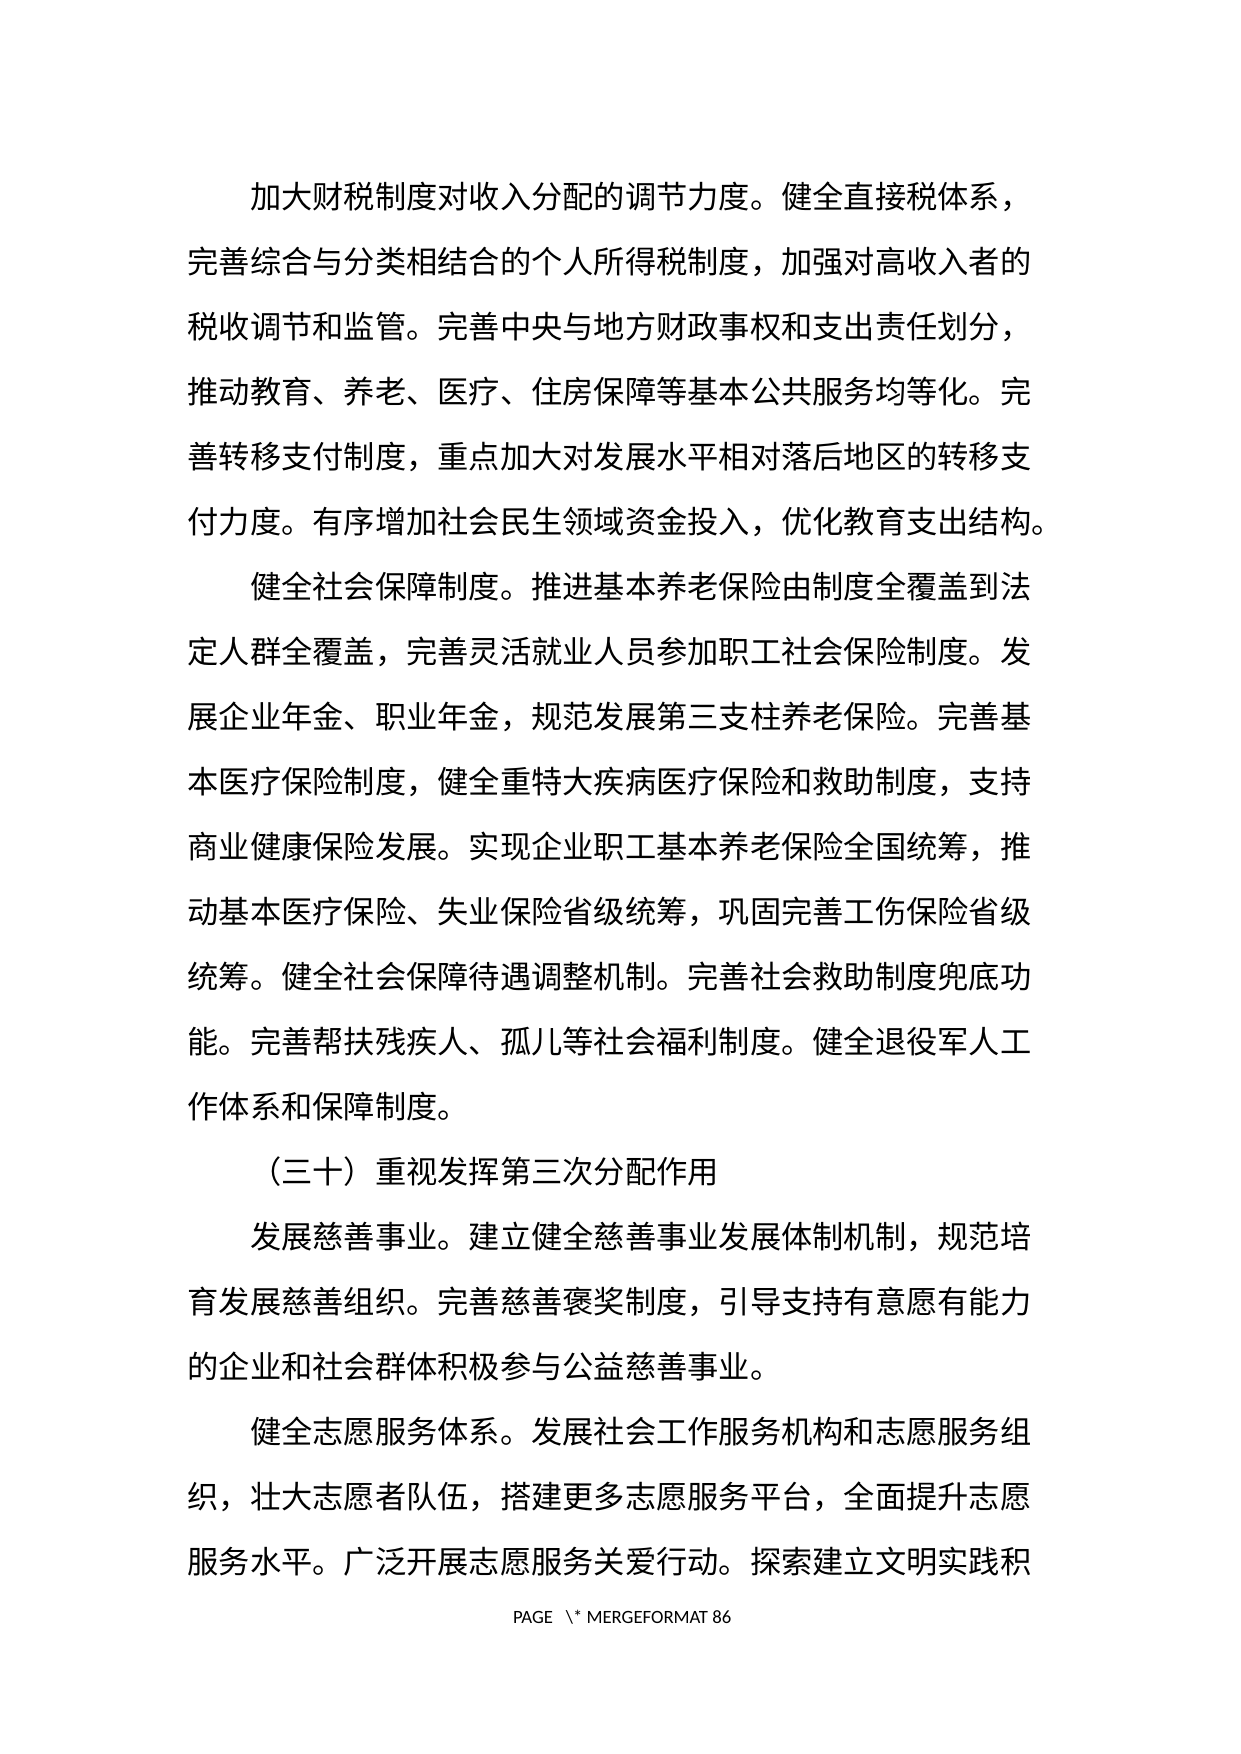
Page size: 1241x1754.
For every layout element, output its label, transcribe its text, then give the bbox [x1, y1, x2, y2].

text 加大财税制度对收入分配的调节力度。健全直接税体系，完善综合与分类相结合的个人所得税制度，加强对高收入者的税收调节和监管。完善中央与地方财政事权和支出责任划分，推动教育、养老、医疗、住房保障等基本公共服务均等化。完善转移支付制度，重点加大对发展水平相对落后地区的转移支付力度。有序增加社会民生领域资金投入，优化教育支出结构。 [187, 162, 1053, 552]
text 发展慈善事业。建立健全慈善事业发展体制机制，规范培育发展慈善组织。完善慈善褒奖制度，引导支持有意愿有能力的企业和社会群体积极参与公益慈善事业。 [187, 1202, 1053, 1397]
text 健全社会保障制度。推进基本养老保险由制度全覆盖到法定人群全覆盖，完善灵活就业人员参加职工社会保险制度。发展企业年金、职业年金，规范发展第三支柱养老保险。完善基本医疗保险制度，健全重特大疾病医疗保险和救助制度，支持商业健康保险发展。实现企业职工基本养老保险全国统筹，推动基本医疗保险、失业保险省级统筹，巩固完善工伤保险省级统筹。健全社会保障待遇调整机制。完善社会救助制度兜底功能。完善帮扶残疾人、孤儿等社会福利制度。健全退役军人工作体系和保障制度。 [187, 552, 1053, 1137]
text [187, 1397, 1053, 1592]
text （三十）重视发挥第三次分配作用 [187, 1137, 1053, 1202]
